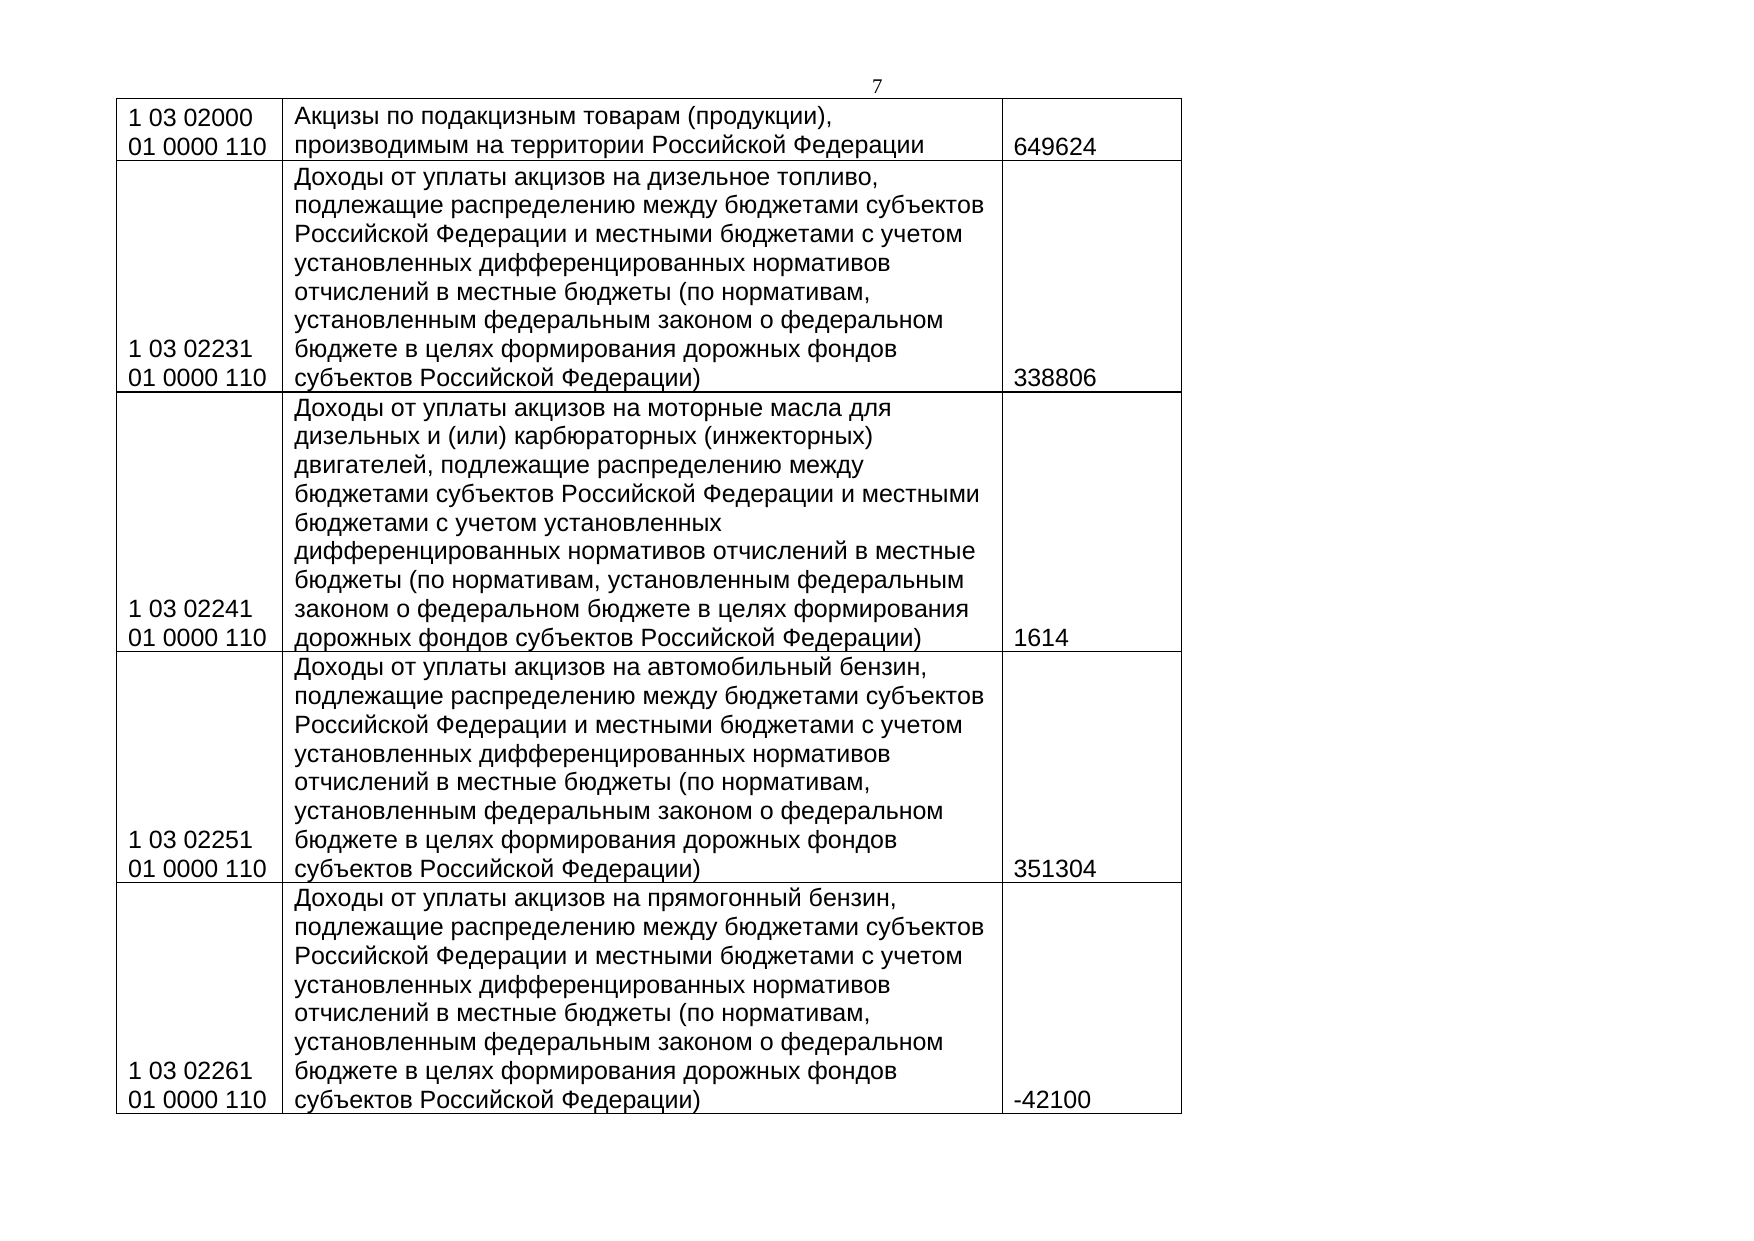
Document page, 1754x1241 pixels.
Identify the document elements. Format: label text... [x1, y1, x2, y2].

table_cell 338806 [1003, 161, 1181, 391]
table_cell 1 03 02241 01 0000 110 [117, 393, 282, 651]
table_cell 351304 [1003, 652, 1181, 882]
table_cell Доходы от уплаты акцизов на прямогонный бензин, подлежащие распределению между бюджетами субъектов Российской Федерации и местными бюджетами с учетом установленных дифференцированных нормативов отчислений в местные бюджеты (по нормативам, установленным федеральным законом о федеральном бюджете в целях формирования дорожных фондов субъектов Российской Федерации) [283, 883, 1002, 1113]
table_cell Доходы от уплаты акцизов на дизельное топливо, подлежащие распределению между бюджетами субъектов Российской Федерации и местными бюджетами с учетом установленных дифференцированных нормативов отчислений в местные бюджеты (по нормативам, установленным федеральным законом о федеральном бюджете в целях формирования дорожных фондов субъектов Российской Федерации) [283, 161, 1002, 391]
table_cell 1 03 02251 01 0000 110 [117, 652, 282, 882]
table_cell 1 03 02231 01 0000 110 [117, 161, 282, 391]
table_cell Акцизы по подакцизным товарам (продукции), производимым на территории Российской Федерации [283, 99, 1002, 160]
table_cell Доходы от уплаты акцизов на автомобильный бензин, подлежащие распределению между бюджетами субъектов Российской Федерации и местными бюджетами с учетом установленных дифференцированных нормативов отчислений в местные бюджеты (по нормативам, установленным федеральным законом о федеральном бюджете в целях формирования дорожных фондов субъектов Российской Федерации) [283, 652, 1002, 882]
table_cell 1 03 02000 01 0000 110 [117, 99, 282, 160]
table_cell 1614 [1003, 393, 1181, 651]
table_cell -42100 [1003, 883, 1181, 1113]
table_cell 1 03 02261 01 0000 110 [117, 883, 282, 1113]
table_cell Доходы от уплаты акцизов на моторные масла для дизельных и (или) карбюраторных (инжекторных) двигателей, подлежащие распределению между бюджетами субъектов Российской Федерации и местными бюджетами с учетом установленных дифференцированных нормативов отчислений в местные бюджеты (по нормативам, установленным федеральным законом о федеральном бюджете в целях формирования дорожных фондов субъектов Российской Федерации) [283, 393, 1002, 651]
table_cell 649624 [1003, 99, 1181, 160]
